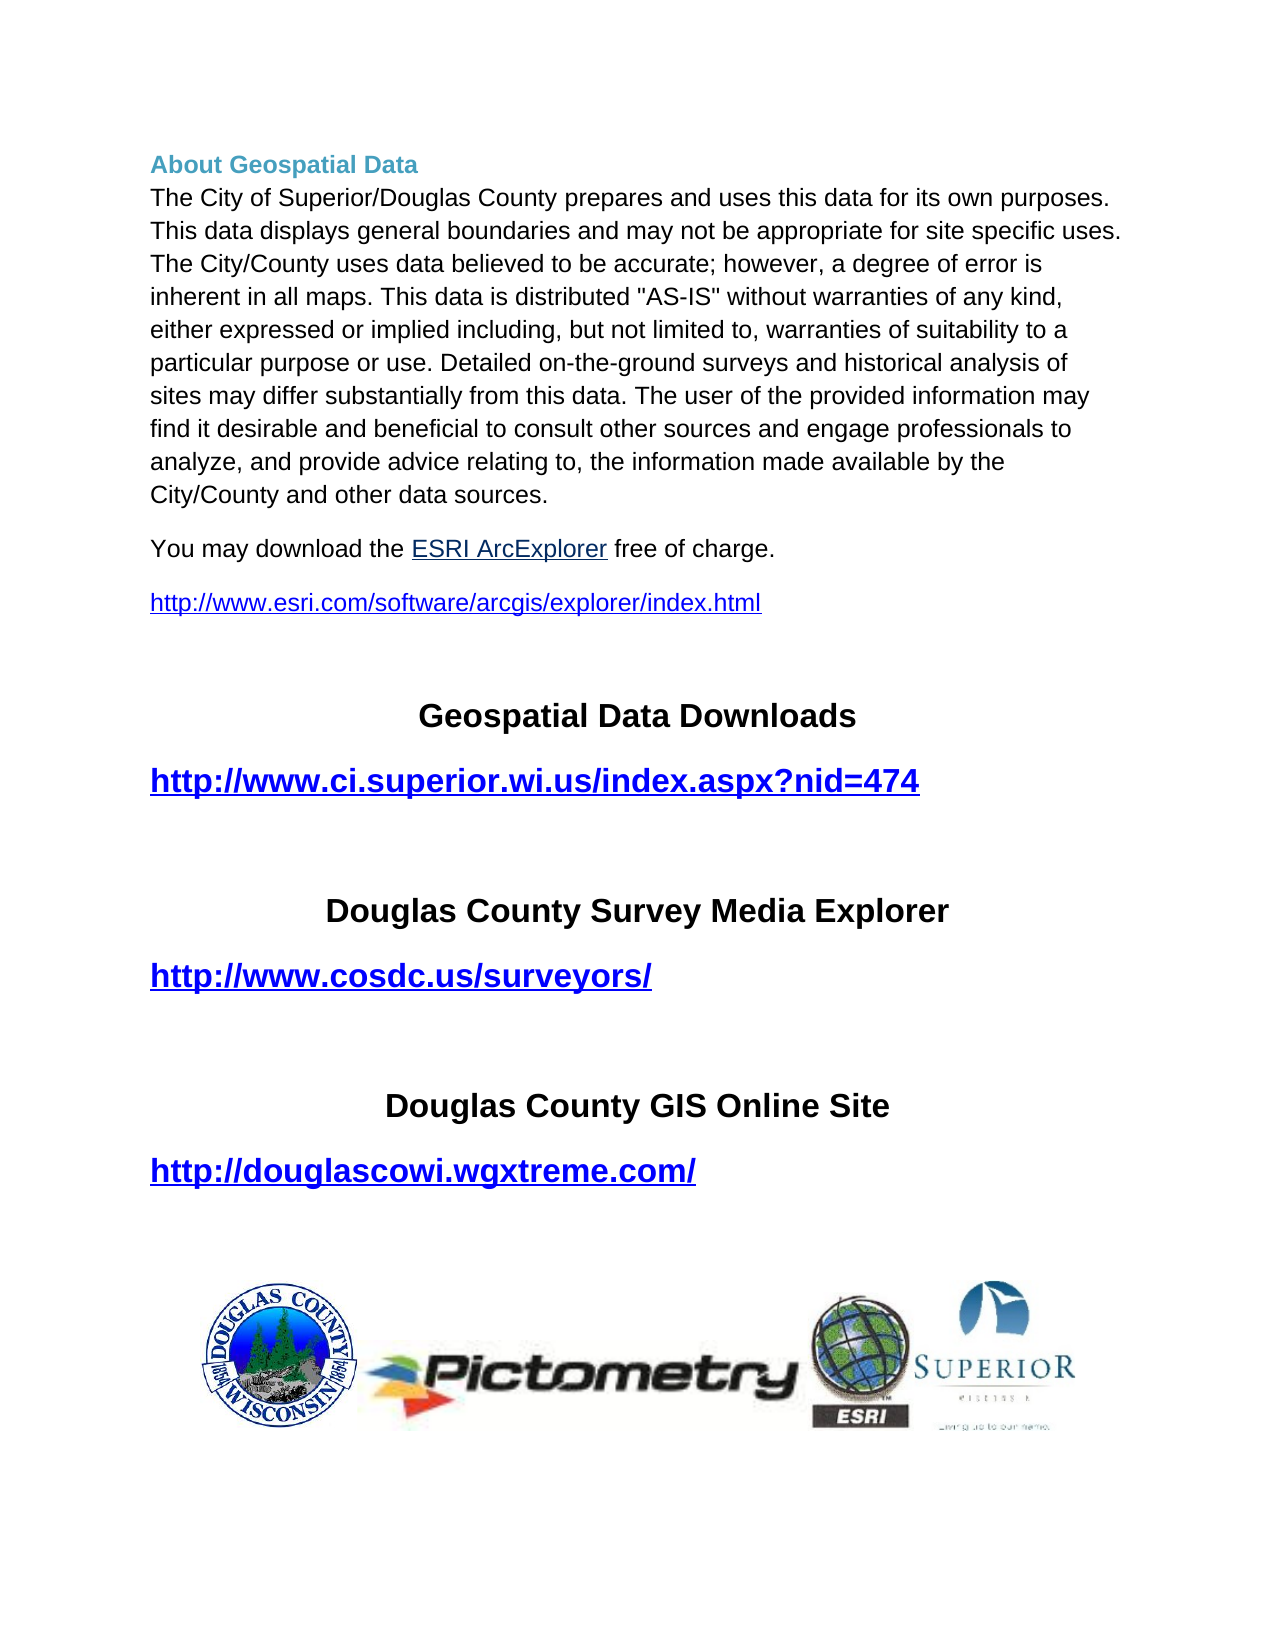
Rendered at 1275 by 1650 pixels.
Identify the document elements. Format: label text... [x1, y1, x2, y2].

text You may download the ESRI ArcExplorer free of charge. [150, 534, 1125, 563]
text http://www.esri.com/software/arcgis/explorer/index.html [150, 588, 1125, 617]
text http://douglascowi.wgxtreme.com/ [150, 1151, 1125, 1189]
text http://www.ci.superior.wi.us/index.aspx?nid=474 [150, 761, 1125, 799]
text Geospatial Data Downloads [150, 696, 1125, 734]
text Douglas County Survey Media Explorer [150, 891, 1125, 929]
picture [200, 1280, 1075, 1431]
text http://www.cosdc.us/surveyors/ [150, 956, 1125, 994]
text Douglas County GIS Online Site [150, 1086, 1125, 1124]
text About Geospatial Data The City of Superior/Douglas County prepares and uses this data for its own purposes. This data displays general boundaries and may not be appropriate for site specific uses. The City/County uses data believed to be accurate; however, a degree of error is inherent in all maps. This data is distributed "AS-IS" without warranties of any kind, either expressed or implied including, but not limited to, warranties of suitability to a particular purpose or use. Detailed on-the-ground surveys and historical analysis of sites may differ substantially from this data. The user of the provided information may find it desirable and beneficial to consult other sources and engage professionals to analyze, and provide advice relating to, the information made available by the City/County and other data sources. [150, 150, 1125, 509]
